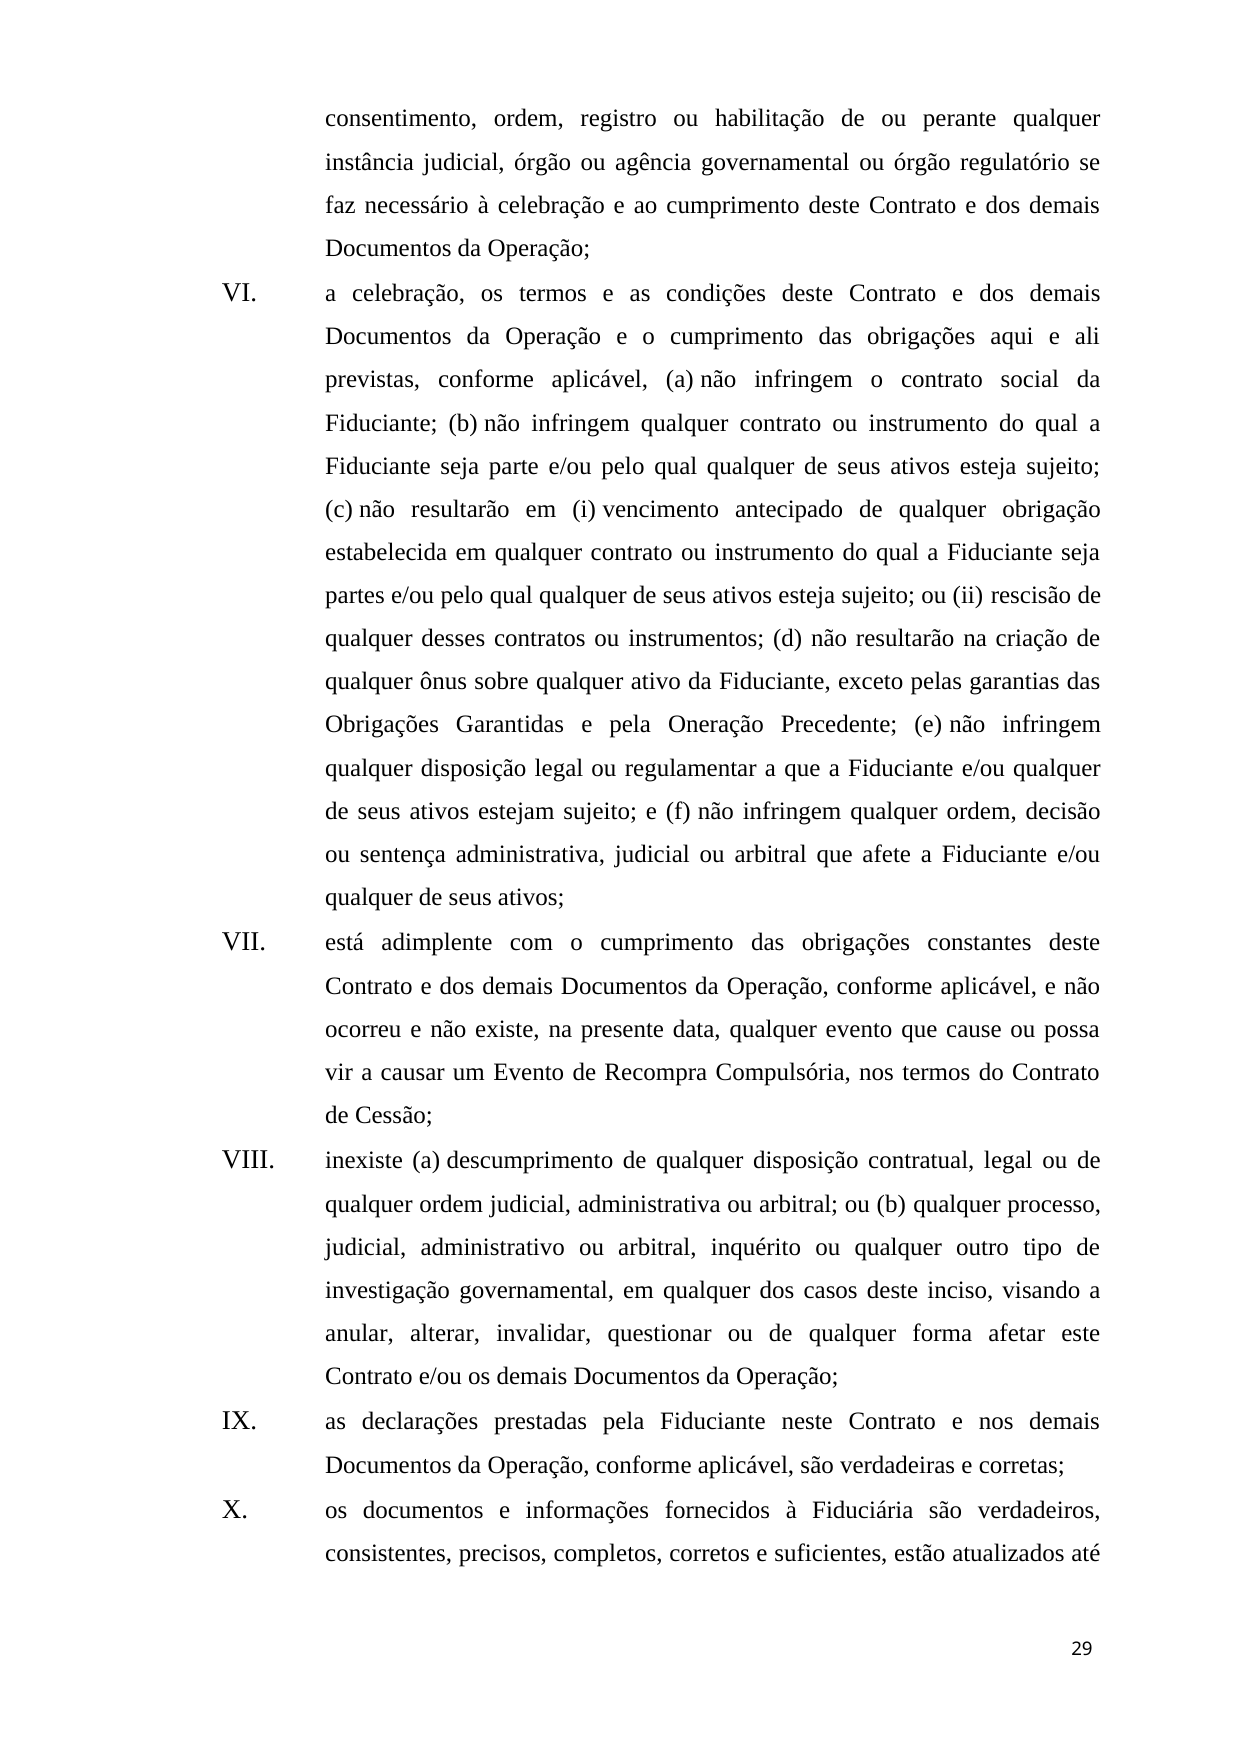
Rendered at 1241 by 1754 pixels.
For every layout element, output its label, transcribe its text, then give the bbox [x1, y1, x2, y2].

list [222, 103, 1101, 262]
list a celebração, os termos e as condições deste Contrato e dos demais Documentos da Operação e o cumprimento das obrigações aqui e ali previstas, conforme aplicável, (a) não infringem o contrato social da Fiduciante; (b) não infringem qualquer contrato ou instrumento do qual a Fiduciante seja parte e/ou pelo qual qualquer de seus ativos esteja sujeito; (c) não resultarão em (i) vencimento antecipado de qualquer obrigação estabelecida em qualquer contrato ou instrumento do qual a Fiduciante seja partes e/ou pelo qual qualquer de seus ativos esteja sujeito; ou (ii) rescisão de qualquer desses contratos ou instrumentos; (d) não resultarão na criação de qualquer ônus sobre qualquer ativo da Fiduciante, exceto pelas garantias das Obrigações Garantidas e pela Oneração Precedente; (e) não infringem qualquer disposição legal ou regulamentar a que a Fiduciante e/ou qualquer de seus ativos estejam sujeito; e (f) não infringem qualquer ordem, decisão ou sentença administrativa, judicial ou arbitral que afete a Fiduciante e/ou qualquer de seus ativos; [222, 276, 1101, 911]
list está adimplente com o cumprimento das obrigações constantes deste Contrato e dos demais Documentos da Operação, conforme aplicável, e não ocorreu e não existe, na presente data, qualquer evento que cause ou possa vir a causar um Evento de Recompra Compulsória, nos termos do Contrato de Cessão; [222, 925, 1101, 1129]
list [222, 1493, 1101, 1567]
list inexiste (a) descumprimento de qualquer disposição contratual, legal ou de qualquer ordem judicial, administrativa ou arbitral; ou (b) qualquer processo, judicial, administrativo ou arbitral, inquérito ou qualquer outro tipo de investigação governamental, em qualquer dos casos deste inciso, visando a anular, alterar, invalidar, questionar ou de qualquer forma afetar este Contrato e/ou os demais Documentos da Operação; [222, 1143, 1101, 1390]
list as declarações prestadas pela Fiduciante neste Contrato e nos demais Documentos da Operação, conforme aplicável, são verdadeiras e corretas; [222, 1404, 1101, 1479]
